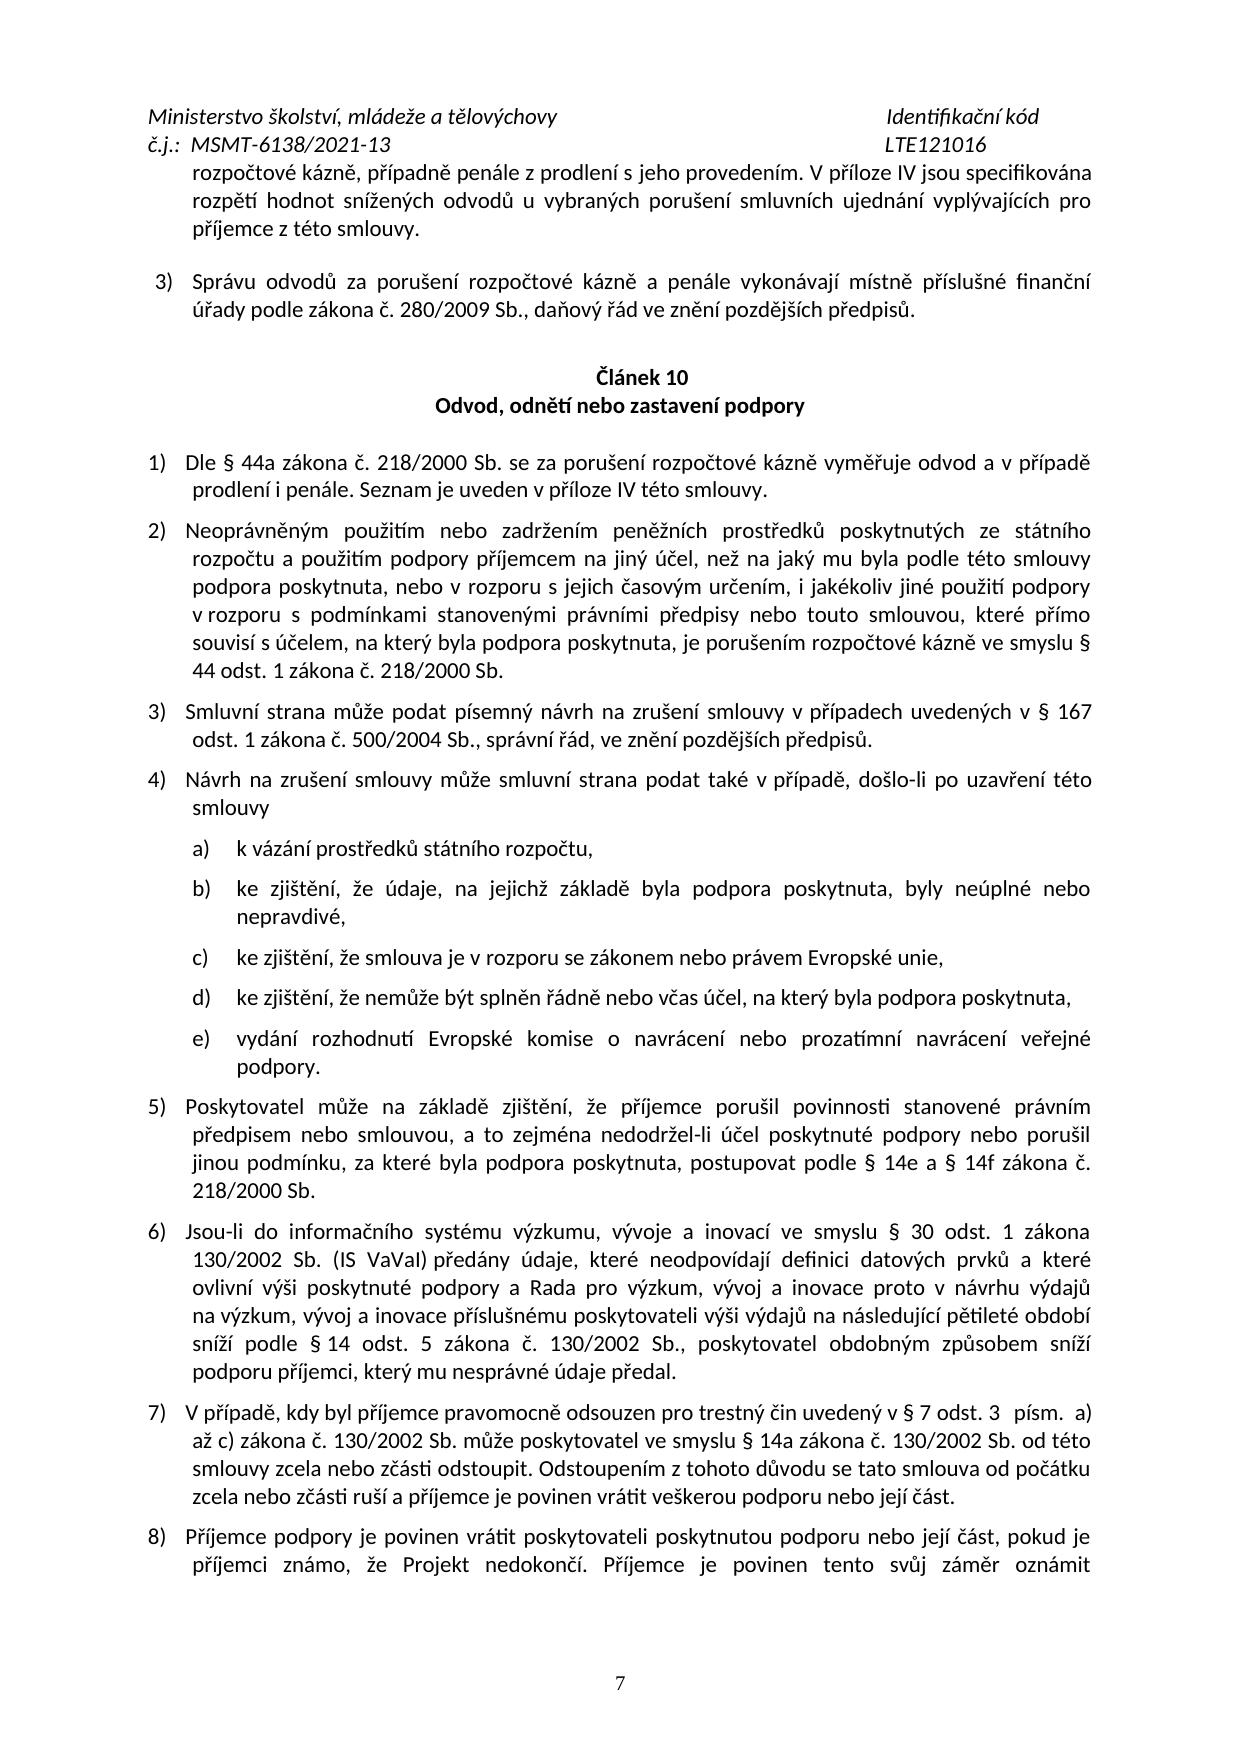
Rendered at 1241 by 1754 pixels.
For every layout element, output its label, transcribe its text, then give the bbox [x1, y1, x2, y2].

text c) ke zjištění, že smlouva je v rozporu se zákonem nebo právem Evropské unie, [192, 943, 1092, 971]
list Jsou-li do informačního systému výzkumu, vývoje a inovací ve smyslu § 30 odst. 1 zákona 130/2002 Sb. (IS VaVaI) předány údaje, které neodpovídají definici datových prvků a které ovlivní výši poskytnuté podpory a Rada pro výzkum, vývoj a inovace proto v návrhu výdajů na výzkum, vývoj a inovace příslušnému poskytovateli výši výdajů na následující pětileté období sníží podle § 14 odst. 5 zákona č. 130/2002 Sb., poskytovatel obdobným způsobem sníží podporu příjemci, který mu nesprávné údaje předal. [148, 1217, 1092, 1385]
list Poskytovatel může na základě zjištění, že příjemce porušil povinnosti stanovené právním předpisem nebo smlouvou, a to zejména nedodržel-li účel poskytnuté podpory nebo porušil jinou podmínku, za které byla podpora poskytnuta, postupovat podle § 14e a § 14f zákona č. 218/2000 Sb. [148, 1092, 1092, 1204]
text e) vydání rozhodnutí Evropské komise o navrácení nebo prozatímní navrácení veřejné podpory. [192, 1024, 1092, 1080]
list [148, 158, 1092, 242]
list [148, 1522, 1092, 1578]
text b) ke zjištění, že údaje, na jejichž základě byla podpora poskytnuta, byly neúplné nebo nepravdivé, [192, 874, 1092, 930]
list Neoprávněným použitím nebo zadržením peněžních prostředků poskytnutých ze státního rozpočtu a použitím podpory příjemcem na jiný účel, než na jaký mu byla podle této smlouvy podpora poskytnuta, nebo v rozporu s jejich časovým určením, i jakékoliv jiné použití podpory v rozporu s podmínkami stanovenými právními předpisy nebo touto smlouvou, které přímo souvisí s účelem, na který byla podpora poskytnuta, je porušením rozpočtové kázně ve smyslu § 44 odst. 1 zákona č. 218/2000 Sb. [148, 516, 1092, 684]
list Správu odvodů za porušení rozpočtové kázně a penále vykonávají místně příslušné finanční úřady podle zákona č. 280/2009 Sb., daňový řád ve znění pozdějších předpisů. [154, 267, 1092, 323]
text d) ke zjištění, že nemůže být splněn řádně nebo včas účel, na který byla podpora poskytnuta, [192, 983, 1092, 1011]
list V případě, kdy byl příjemce pravomocně odsouzen pro trestný čin uvedený v § 7 odst. 3 písm. a) až c) zákona č. 130/2002 Sb. může poskytovatel ve smyslu § 14a zákona č. 130/2002 Sb. od této smlouvy zcela nebo zčásti odstoupit. Odstoupením z tohoto důvodu se tato smlouva od počátku zcela nebo zčásti ruší a příjemce je povinen vrátit veškerou podporu nebo její část. [148, 1398, 1092, 1510]
list Návrh na zrušení smlouvy může smluvní strana podat také v případě, došlo-li po uzavření této smlouvy [148, 765, 1092, 821]
list Dle § 44a zákona č. 218/2000 Sb. se za porušení rozpočtové kázně vyměřuje odvod a v případě prodlení i penále. Seznam je uveden v příloze IV této smlouvy. [148, 448, 1092, 504]
list Smluvní strana může podat písemný návrh na zrušení smlouvy v případech uvedených v § 167 odst. 1 zákona č. 500/2004 Sb., správní řád, ve znění pozdějších předpisů. [148, 697, 1092, 753]
text a) k vázání prostředků státního rozpočtu, [192, 834, 1092, 862]
text Odvod, odnětí nebo zastavení podpory [148, 392, 1092, 419]
text Článek 10 [192, 363, 1092, 392]
